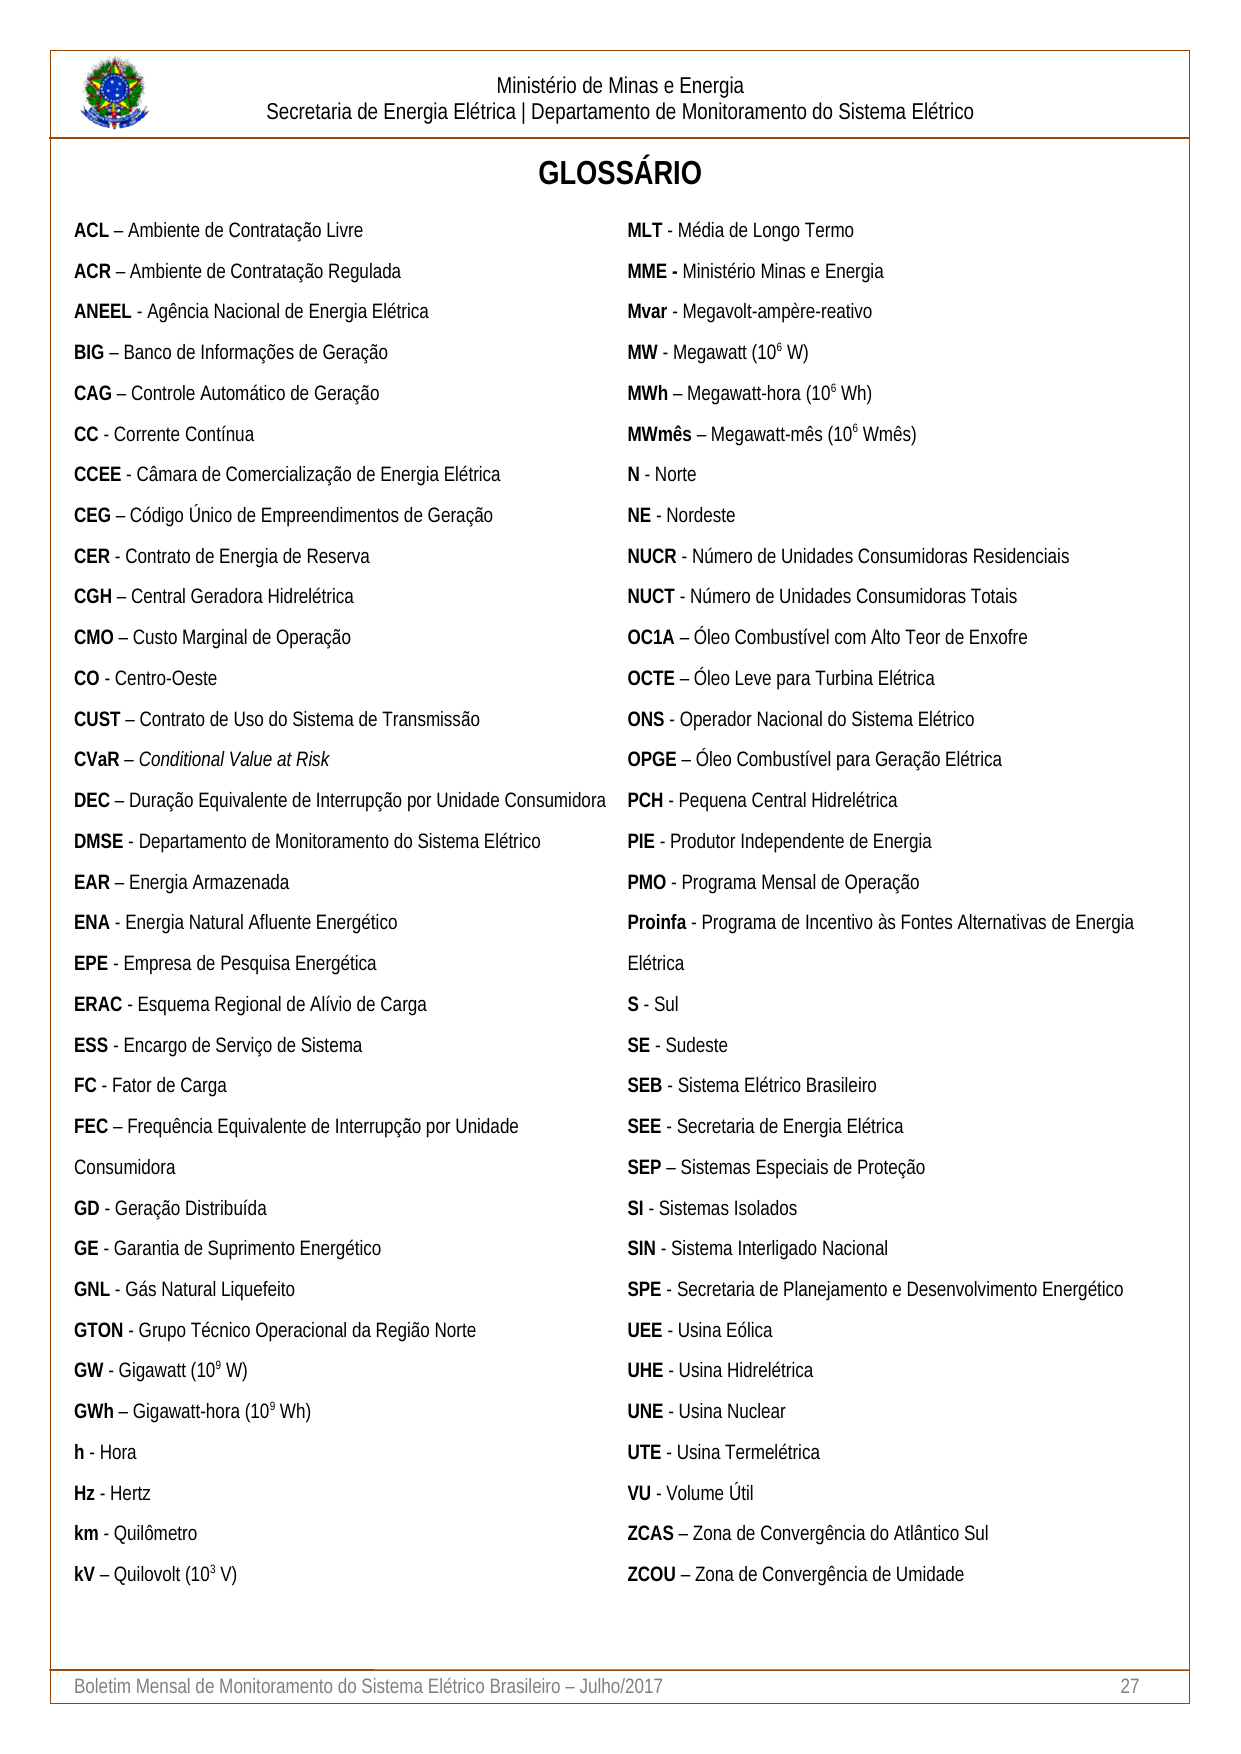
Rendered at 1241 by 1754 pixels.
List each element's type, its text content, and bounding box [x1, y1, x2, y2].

table_header MLT - Média de Longo Termo MME - Ministério Minas e Energia Mvar - Megavolt-ampère-reativo MW - Megawatt (106 W) MWh – Megawatt-hora (106 Wh) MWmês – Megawatt-mês (106 Wmês) N - Norte NE - Nordeste NUCR - Número de Unidades Consumidoras Residenciais NUCT - Número de Unidades Consumidoras Totais OC1A – Óleo Combustível com Alto Teor de Enxofre OCTE – Óleo Leve para Turbina Elétrica ONS - Operador Nacional do Sistema Elétrico OPGE – Óleo Combustível para Geração Elétrica PCH - Pequena Central Hidrelétrica PIE - Produtor Independente de Energia PMO - Programa Mensal de Operação Proinfa - Programa de Incentivo às Fontes Alternativas de Energia Elétrica S - Sul SE - Sudeste SEB - Sistema Elétrico Brasileiro SEE - Secretaria de Energia Elétrica SEP – Sistemas Especiais de Proteção SI - Sistemas Isolados SIN - Sistema Interligado Nacional SPE - Secretaria de Planejamento e Desenvolvimento Energético UEE - Usina Eólica UHE - Usina Hidrelétrica UNE - Usina Nuclear UTE - Usina Termelétrica VU - Volume Útil ZCAS – Zona de Convergência do Atlântico Sul ZCOU – Zona de Convergência de Umidade [616, 218, 1167, 1603]
text GLOSSÁRIO [74, 153, 1166, 191]
table_header ACL – Ambiente de Contratação Livre ACR – Ambiente de Contratação Regulada ANEEL - Agência Nacional de Energia Elétrica BIG – Banco de Informações de Geração CAG – Controle Automático de Geração CC - Corrente Contínua CCEE - Câmara de Comercialização de Energia Elétrica CEG – Código Único de Empreendimentos de Geração CER - Contrato de Energia de Reserva CGH – Central Geradora Hidrelétrica CMO – Custo Marginal de Operação CO - Centro-Oeste CUST – Contrato de Uso do Sistema de Transmissão CVaR – Conditional Value at Risk DEC – Duração Equivalente de Interrupção por Unidade Consumidora DMSE - Departamento de Monitoramento do Sistema Elétrico EAR – Energia Armazenada ENA - Energia Natural Afluente Energético EPE - Empresa de Pesquisa Energética ERAC - Esquema Regional de Alívio de Carga ESS - Encargo de Serviço de Sistema FC - Fator de Carga FEC – Frequência Equivalente de Interrupção por Unidade Consumidora GD - Geração Distribuída GE - Garantia de Suprimento Energético GNL - Gás Natural Liquefeito GTON - Grupo Técnico Operacional da Região Norte GW - Gigawatt (109 W) GWh – Gigawatt-hora (109 Wh) h - Hora Hz - Hertz km - Quilômetro kV – Quilovolt (103 V) [63, 218, 616, 1603]
picture [76, 53, 154, 134]
